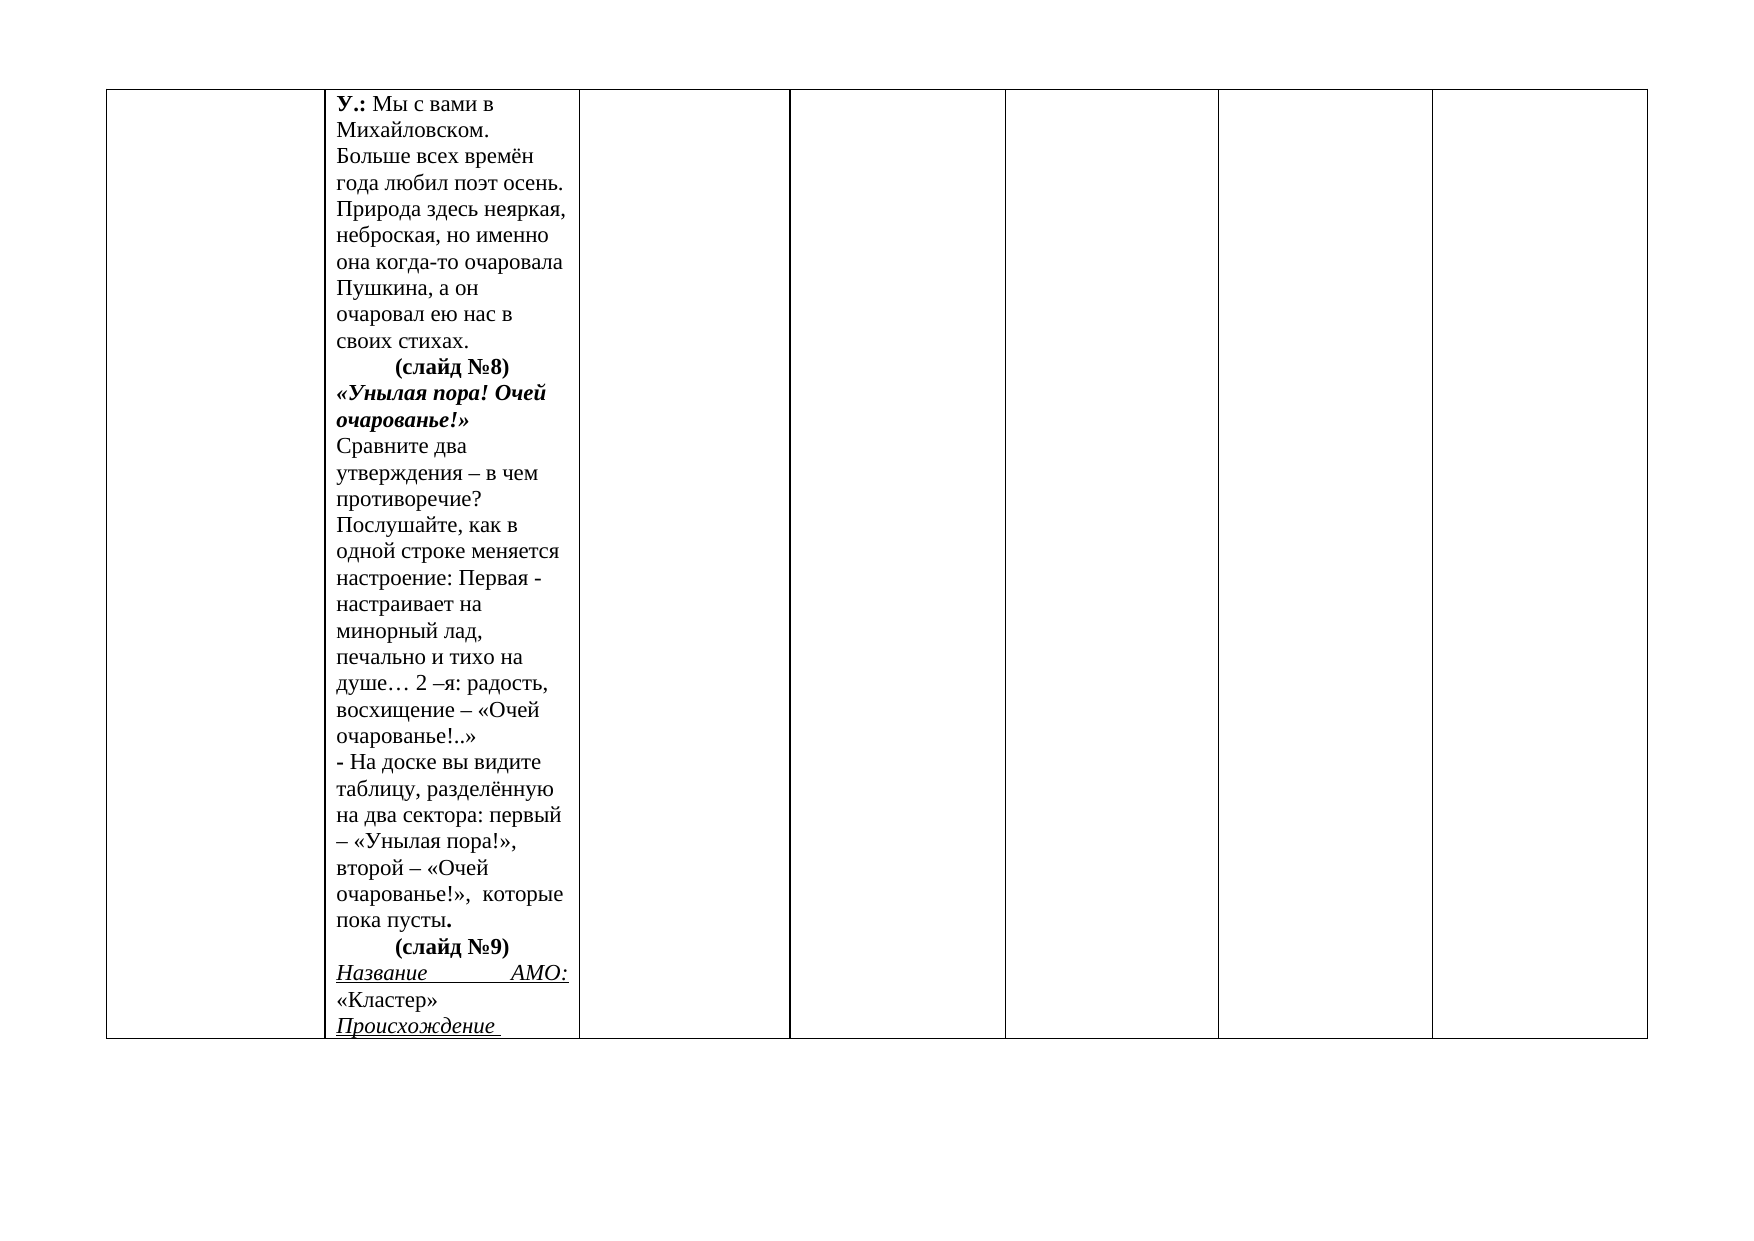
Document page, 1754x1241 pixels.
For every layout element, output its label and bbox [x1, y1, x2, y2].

table_cell [1433, 90, 1647, 1038]
table_cell [791, 90, 1005, 1038]
table_cell [1219, 90, 1432, 1038]
table_cell [326, 90, 579, 1038]
table_cell [107, 90, 324, 1038]
table_cell [580, 90, 789, 1038]
table_cell [1006, 90, 1218, 1038]
